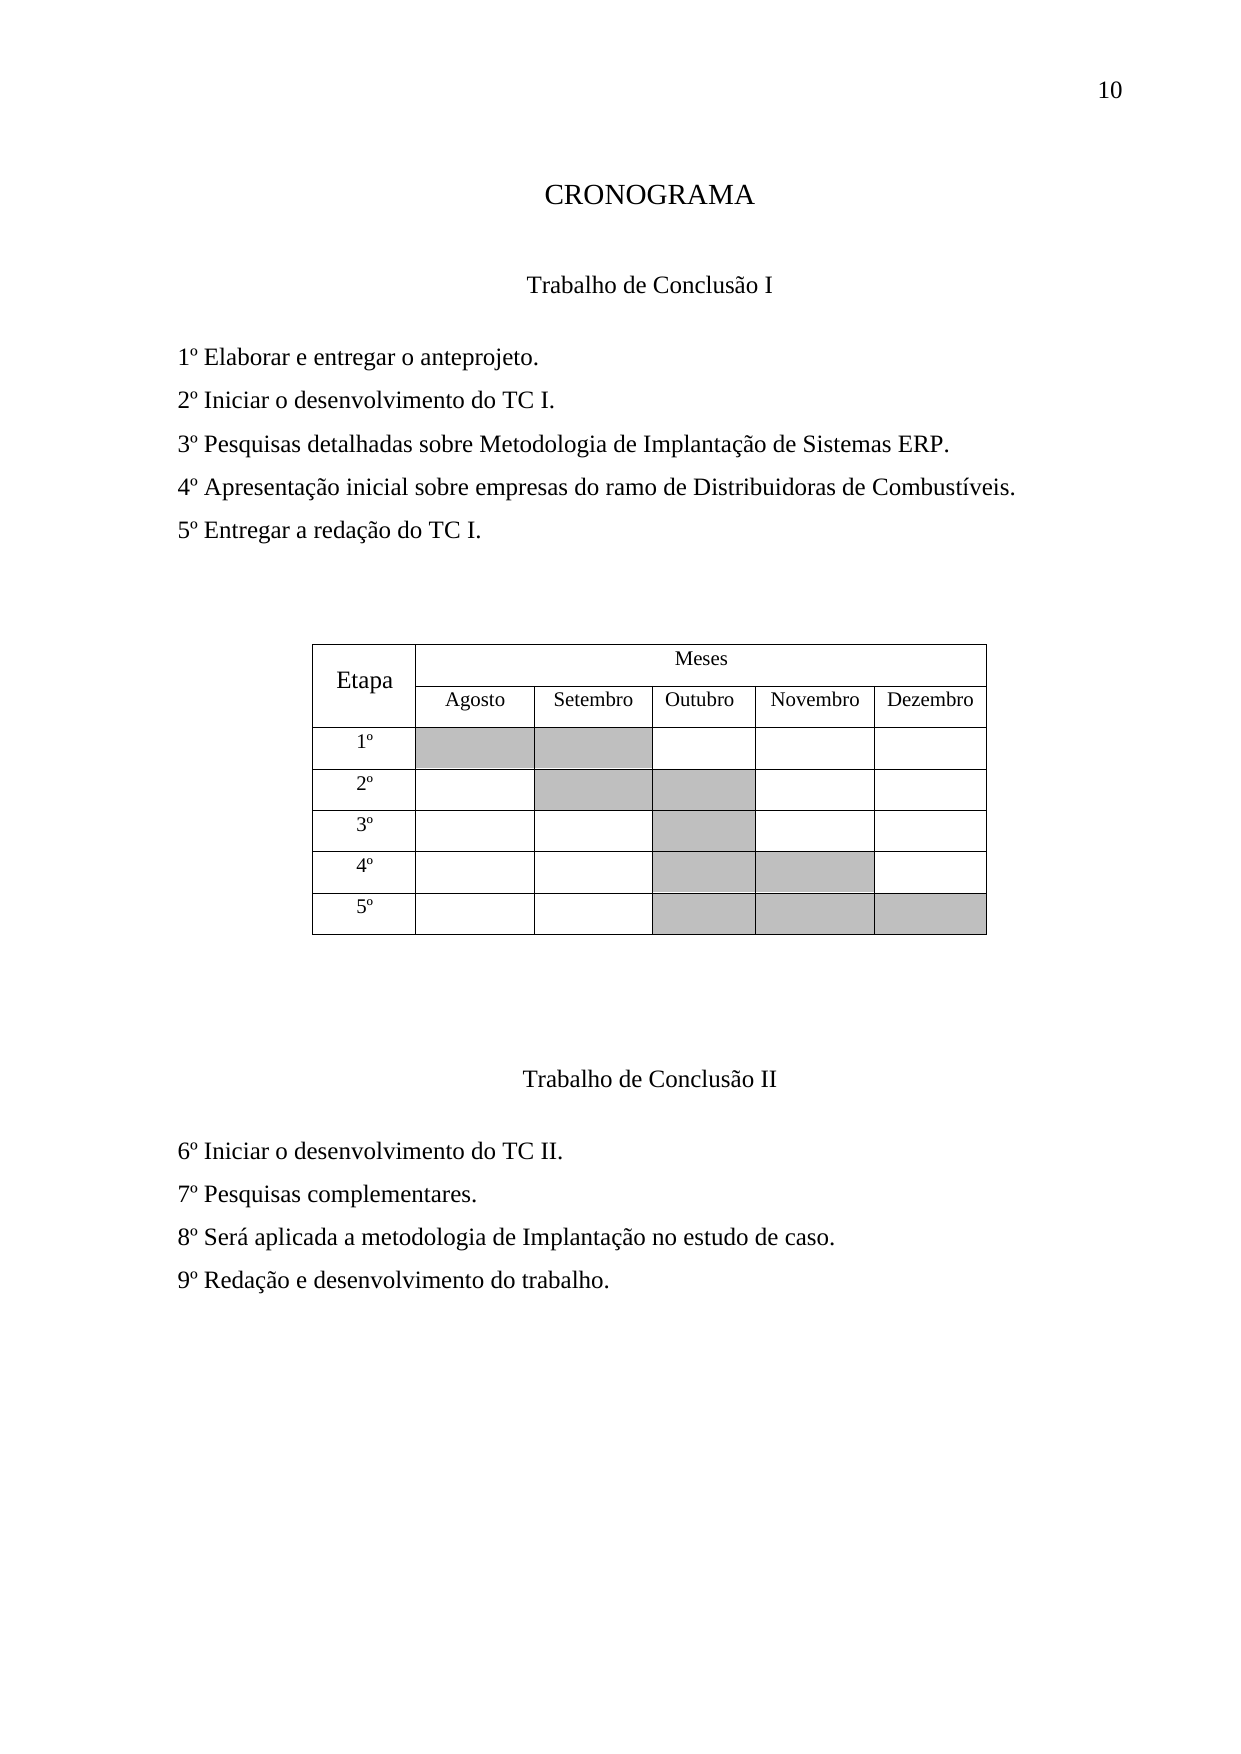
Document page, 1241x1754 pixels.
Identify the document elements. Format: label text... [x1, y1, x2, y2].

text 2º Iniciar o desenvolvimento do TC I. [177, 386, 1122, 414]
text 4º Apresentação inicial sobre empresas do ramo de Distribuidoras de Combustíveis. [177, 472, 1122, 501]
text 7º Pesquisas complementares. [177, 1179, 1122, 1208]
table_cell [535, 770, 652, 810]
table_cell [535, 852, 652, 892]
table_cell [875, 852, 986, 892]
table_cell [875, 770, 986, 810]
table_cell [653, 894, 755, 934]
table_cell [756, 894, 874, 934]
table_cell Agosto [416, 687, 534, 727]
table_cell [875, 728, 986, 768]
table_cell [416, 770, 534, 810]
table_cell Setembro [535, 687, 652, 727]
table_cell [535, 811, 652, 851]
table_cell [416, 894, 534, 934]
table_cell [416, 811, 534, 851]
table_header Etapa [313, 645, 415, 727]
table_cell 2º [313, 770, 415, 810]
table_cell Dezembro [875, 687, 986, 727]
table_cell 5º [313, 894, 415, 934]
text 5º Entregar a redação do TC I. [177, 515, 1122, 587]
text CRONOGRAMA [177, 177, 1122, 211]
text 1º Elaborar e entregar o anteprojeto. [177, 342, 1122, 371]
text 6º Iniciar o desenvolvimento do TC II. [177, 1136, 1122, 1165]
table_cell [535, 894, 652, 934]
subtitle Trabalho de Conclusão II [177, 1064, 1122, 1093]
table_cell [416, 728, 534, 768]
text 8º Será aplicada a metodologia de Implantação no estudo de caso. [177, 1222, 1122, 1251]
table_cell Novembro [756, 687, 874, 727]
table_cell Outubro [653, 687, 755, 727]
table_cell [756, 728, 874, 768]
table_cell [756, 811, 874, 851]
table_cell [653, 728, 755, 768]
table_cell [416, 852, 534, 892]
table_cell 4º [313, 852, 415, 892]
table_cell [653, 852, 755, 892]
table_cell 3º [313, 811, 415, 851]
table_header Meses [416, 645, 986, 686]
table_cell [756, 770, 874, 810]
table_cell [653, 770, 755, 810]
table_cell [653, 811, 755, 851]
table_cell 1º [313, 728, 415, 768]
table_cell [875, 894, 986, 934]
table_cell [875, 811, 986, 851]
text 3º Pesquisas detalhadas sobre Metodologia de Implantação de Sistemas ERP. [177, 429, 1122, 457]
table_cell [756, 852, 874, 892]
subtitle Trabalho de Conclusão I [177, 271, 1122, 299]
table_cell [535, 728, 652, 768]
text 9º Redação e desenvolvimento do trabalho. [177, 1266, 1122, 1294]
